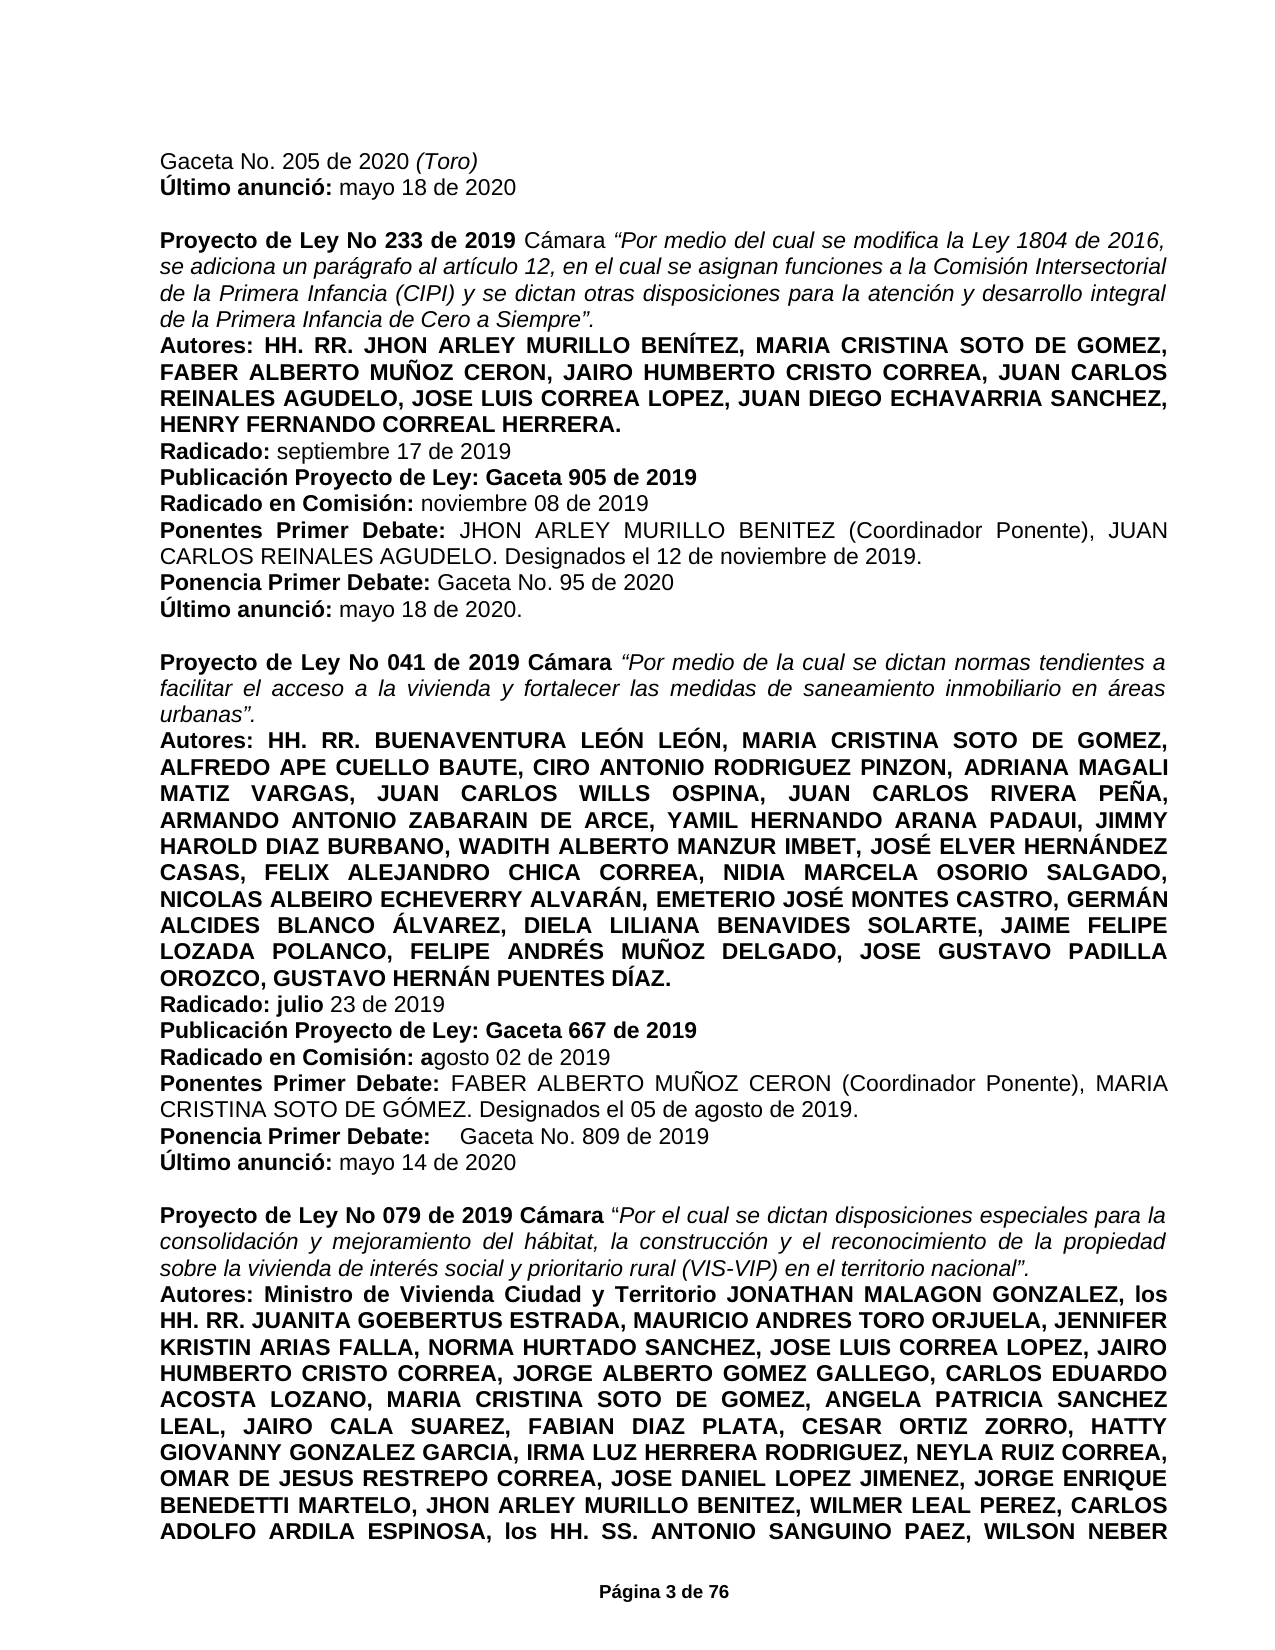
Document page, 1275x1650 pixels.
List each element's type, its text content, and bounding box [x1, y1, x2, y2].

text Radicado en Comisión: noviembre 08 de 2019 [159, 490, 1169, 517]
text Último anunció: mayo 14 de 2020 [159, 1149, 1169, 1176]
text Último anunció: mayo 18 de 2020 [159, 174, 1169, 200]
text Autores: HH. RR. JHON ARLEY MURILLO BENÍTEZ, MARIA CRISTINA SOTO DE GOMEZ, FABER ALBERTO MUÑOZ CERON, JAIRO HUMBERTO CRISTO CORREA, JUAN CARLOS REINALES AGUDELO, JOSE LUIS CORREA LOPEZ, JUAN DIEGO ECHAVARRIA SANCHEZ, HENRY FERNANDO CORREAL HERRERA. [159, 332, 1169, 438]
text Proyecto de Ley No 041 de 2019 Cámara “Por medio de la cual se dictan normas tendientes a facilitar el acceso a la vivienda y fortalecer las medidas de saneamiento inmobiliario en áreas urbanas”. [159, 648, 1169, 727]
text Publicación Proyecto de Ley: Gaceta 905 de 2019 [159, 464, 1169, 490]
text Radicado en Comisión: agosto 02 de 2019 [159, 1044, 1169, 1070]
text Radicado: julio 23 de 2019 [159, 991, 1169, 1017]
text Último anunció: mayo 18 de 2020. [159, 596, 1169, 622]
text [159, 1281, 1169, 1544]
text Ponentes Primer Debate: JHON ARLEY MURILLO BENITEZ (Coordinador Ponente), JUAN CARLOS REINALES AGUDELO. Designados el 12 de noviembre de 2019. [159, 517, 1169, 569]
text Autores: HH. RR. BUENAVENTURA LEÓN LEÓN, MARIA CRISTINA SOTO DE GOMEZ, ALFREDO APE CUELLO BAUTE, CIRO ANTONIO RODRIGUEZ PINZON, ADRIANA MAGALI MATIZ VARGAS, JUAN CARLOS WILLS OSPINA, JUAN CARLOS RIVERA PEÑA, ARMANDO ANTONIO ZABARAIN DE ARCE, YAMIL HERNANDO ARANA PADAUI, JIMMY HAROLD DIAZ BURBANO, WADITH ALBERTO MANZUR IMBET, JOSÉ ELVER HERNÁNDEZ CASAS, FELIX ALEJANDRO CHICA CORREA, NIDIA MARCELA OSORIO SALGADO, NICOLAS ALBEIRO ECHEVERRY ALVARÁN, EMETERIO JOSÉ MONTES CASTRO, GERMÁN ALCIDES BLANCO ÁLVAREZ, DIELA LILIANA BENAVIDES SOLARTE, JAIME FELIPE LOZADA POLANCO, FELIPE ANDRÉS MUÑOZ DELGADO, JOSE GUSTAVO PADILLA OROZCO, GUSTAVO HERNÁN PUENTES DÍAZ. [159, 727, 1169, 991]
text Proyecto de Ley No 233 de 2019 Cámara “Por medio del cual se modifica la Ley 1804 de 2016, se adiciona un parágrafo al artículo 12, en el cual se asignan funciones a la Comisión Intersectorial de la Primera Infancia (CIPI) y se dictan otras disposiciones para la atención y desarrollo integral de la Primera Infancia de Cero a Siempre”. [159, 227, 1169, 332]
text Ponencia Primer Debate: Gaceta No. 95 de 2020 [159, 569, 1169, 596]
text Gaceta No. 205 de 2020 (Toro) [159, 148, 1169, 174]
text Radicado: septiembre 17 de 2019 [159, 438, 1169, 464]
text Proyecto de Ley No 079 de 2019 Cámara “Por el cual se dictan disposiciones especiales para la consolidación y mejoramiento del hábitat, la construcción y el reconocimiento de la propiedad sobre la vivienda de interés social y prioritario rural (VIS-VIP) en el territorio nacional”. [159, 1202, 1169, 1281]
text Ponentes Primer Debate: FABER ALBERTO MUÑOZ CERON (Coordinador Ponente), MARIA CRISTINA SOTO DE GÓMEZ. Designados el 05 de agosto de 2019. [159, 1070, 1169, 1123]
text Publicación Proyecto de Ley: Gaceta 667 de 2019 [159, 1017, 1169, 1044]
text Ponencia Primer Debate: Gaceta No. 809 de 2019 [159, 1123, 1169, 1149]
